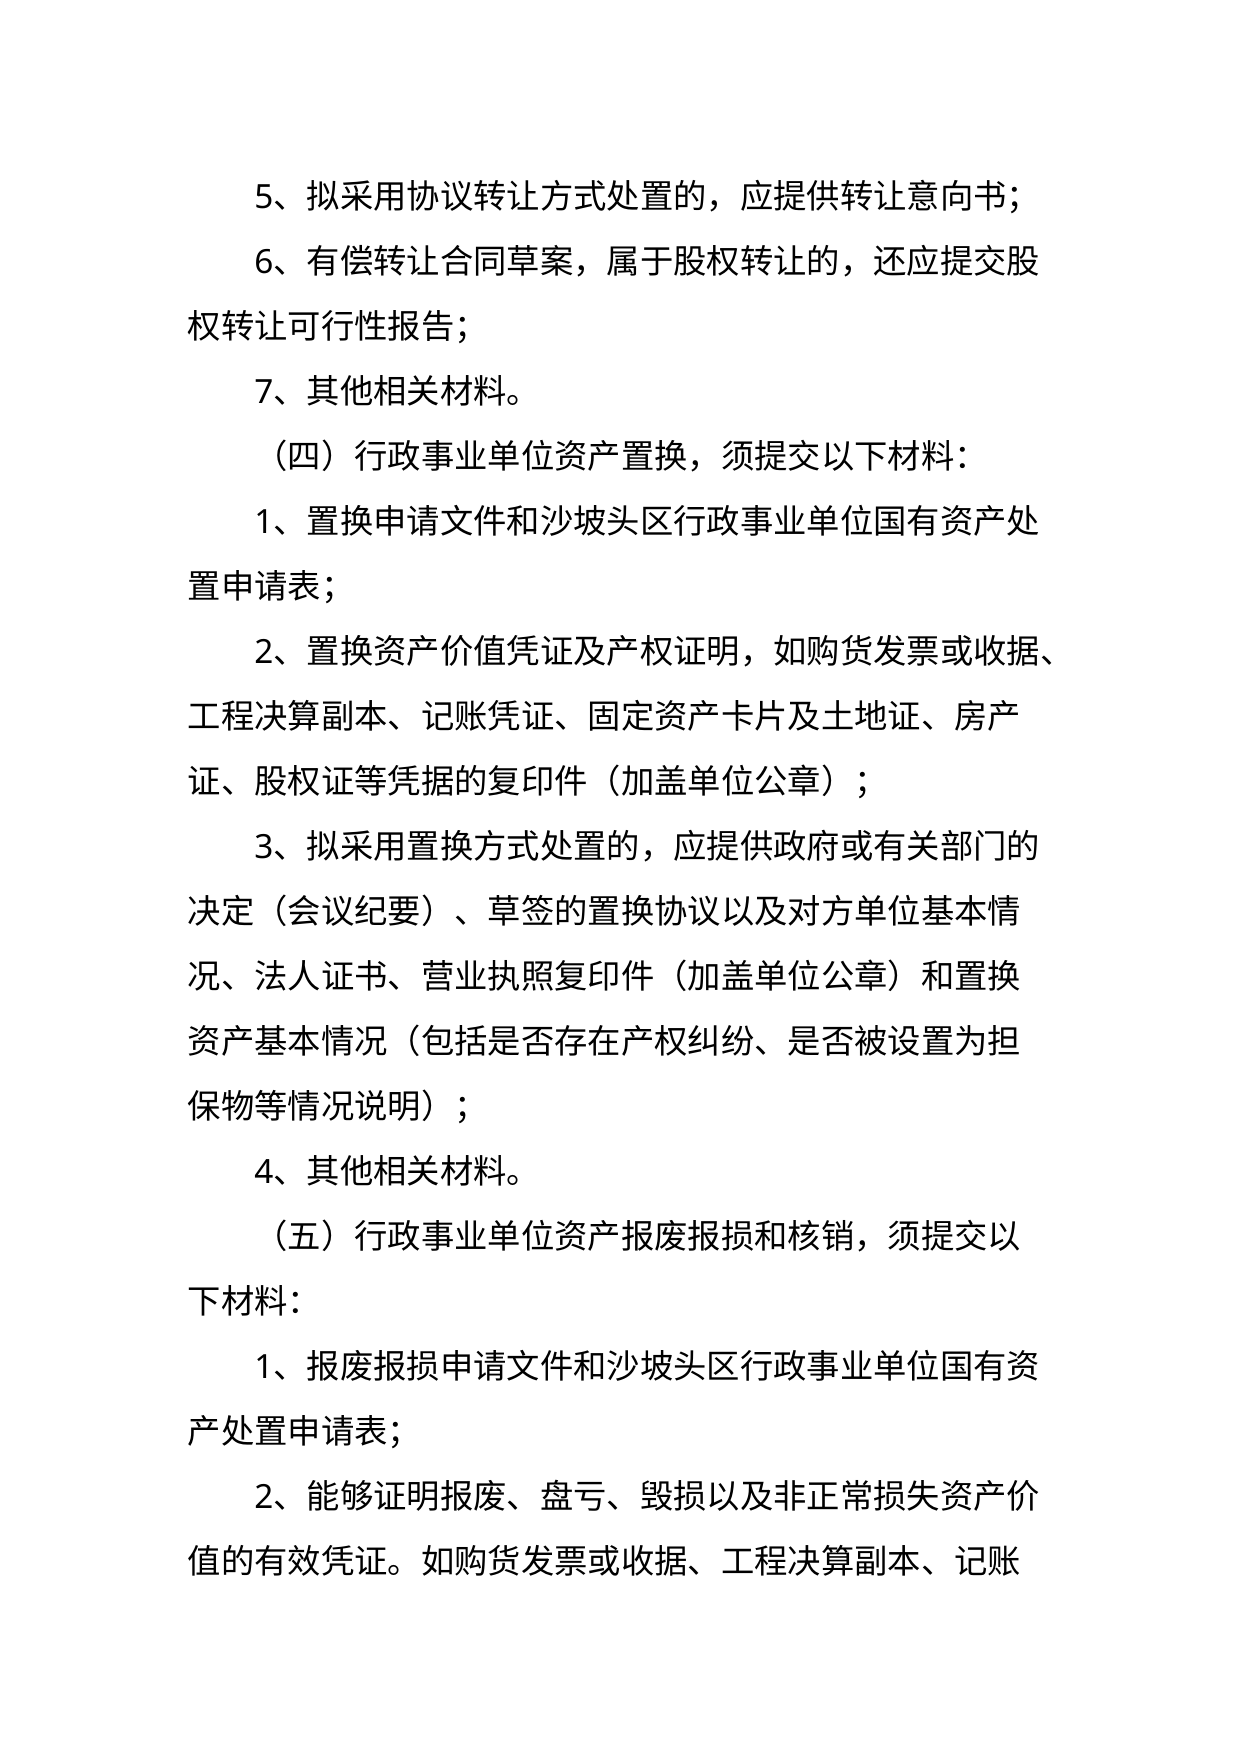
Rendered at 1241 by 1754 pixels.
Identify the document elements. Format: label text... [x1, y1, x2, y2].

text （五）行政事业单位资产报废报损和核销，须提交以下材料： [187, 1202, 1053, 1332]
text 7、其他相关材料。 [187, 357, 1053, 422]
text 5、拟采用协议转让方式处置的，应提供转让意向书； [187, 162, 1053, 227]
text （四）行政事业单位资产置换，须提交以下材料： [187, 422, 1053, 487]
text 4、其他相关材料。 [187, 1137, 1053, 1202]
text 2、置换资产价值凭证及产权证明，如购货发票或收据、工程决算副本、记账凭证、固定资产卡片及土地证、房产证、股权证等凭据的复印件（加盖单位公章）； [187, 617, 1053, 812]
text 3、拟采用置换方式处置的，应提供政府或有关部门的决定（会议纪要）、草签的置换协议以及对方单位基本情况、法人证书、营业执照复印件（加盖单位公章）和置换资产基本情况（包括是否存在产权纠纷、是否被设置为担保物等情况说明）； [187, 812, 1053, 1137]
text 6、有偿转让合同草案，属于股权转让的，还应提交股权转让可行性报告； [187, 227, 1053, 357]
text 1、置换申请文件和沙坡头区行政事业单位国有资产处置申请表； [187, 487, 1053, 617]
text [187, 1462, 1053, 1592]
text 1、报废报损申请文件和沙坡头区行政事业单位国有资产处置申请表； [187, 1332, 1053, 1462]
